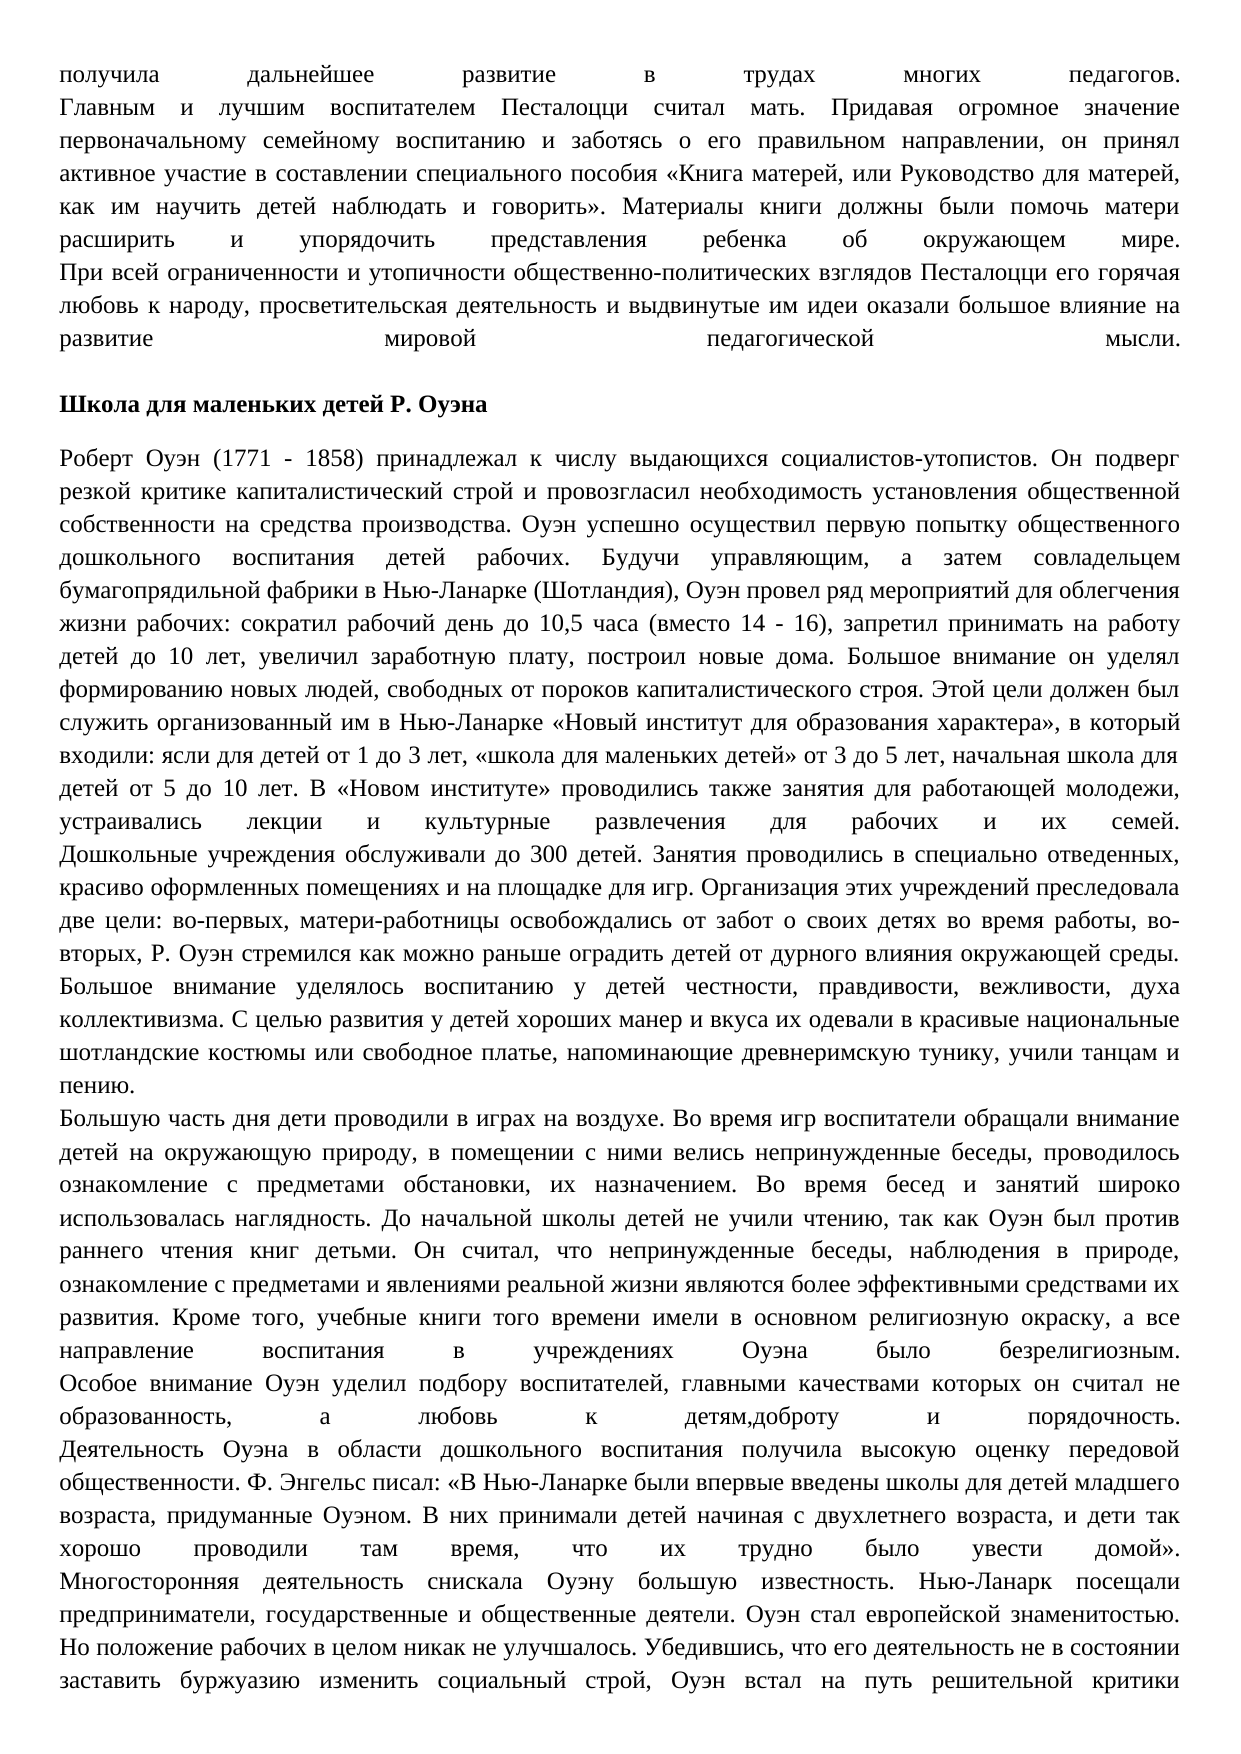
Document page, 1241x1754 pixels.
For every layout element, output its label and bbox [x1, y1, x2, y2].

text [59, 443, 1181, 1694]
text [59, 59, 1181, 418]
